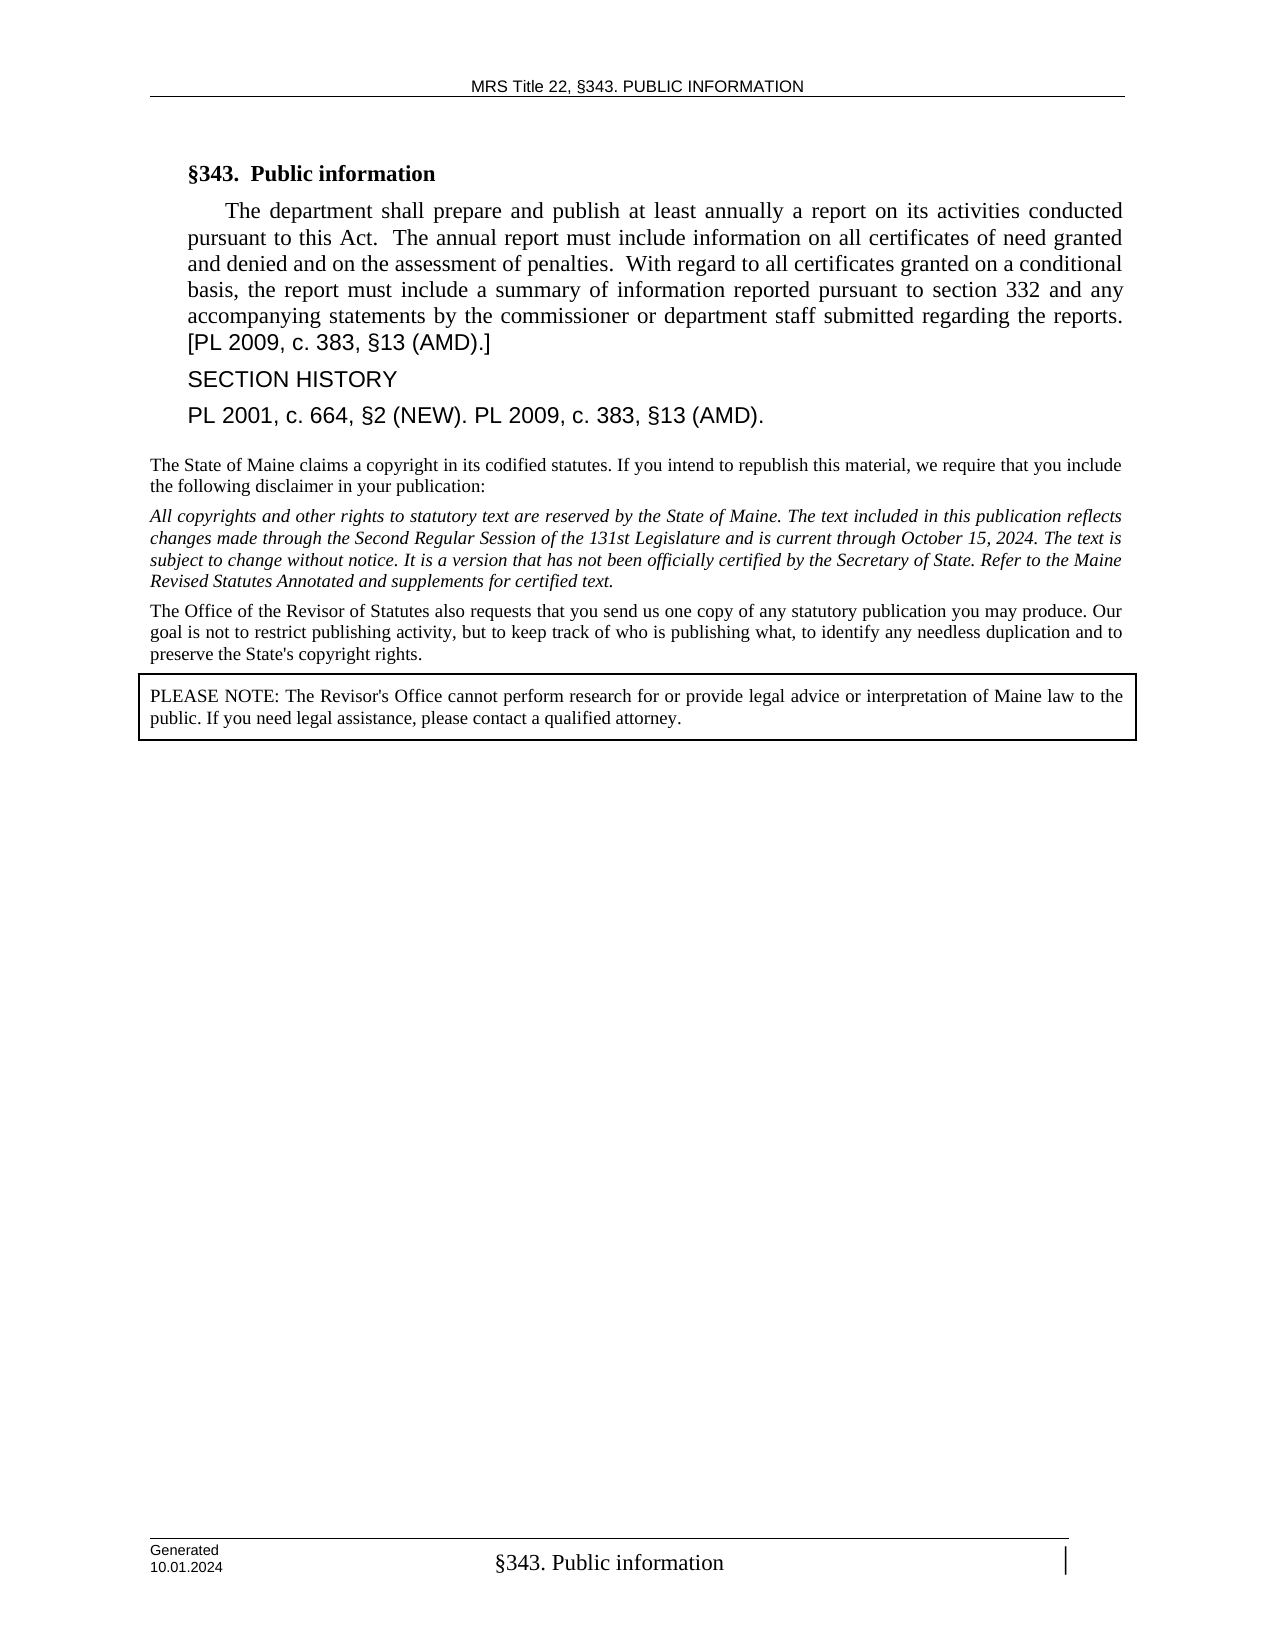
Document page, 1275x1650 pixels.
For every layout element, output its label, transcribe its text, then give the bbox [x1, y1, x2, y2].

text All copyrights and other rights to statutory text are reserved by the State of Maine. The text included in this publication reflects changes made through the Second Regular Session of the 131st Legislature and is current through October 15, 2024 . The text is subject to change without notice. It is a version that has not been officially certified by the Secretary of State. Refer to the Maine Revised Statutes Annotated and supplements for certified text. [150, 505, 1125, 592]
text PL 2001, c. 664, §2 (NEW). PL 2009, c. 383, §13 (AMD). [187, 402, 1125, 429]
text The department shall prepare and publish at least annually a report on its activities conducted pursuant to this Act. The annual report must include information on all certificates of need granted and denied and on the assessment of penalties. With regard to all certificates granted on a conditional basis, the report must include a summary of information reported pursuant to section 332 and any accompanying statements by the commissioner or department staff submitted regarding the reports. [PL 2009, c. 383, §13 (AMD).] [187, 197, 1125, 355]
text PLEASE NOTE: The Revisor's Office cannot perform research for or provide legal advice or interpretation of Maine law to the public. If you need legal assistance, please contact a qualified attorney. [140, 675, 1135, 739]
text The State of Maine claims a copyright in its codified statutes. If you intend to republish this material, we require that you include the following disclaimer in your publication: [150, 454, 1125, 497]
text §343. Public information [187, 160, 1125, 187]
text SECTION HISTORY [187, 366, 1125, 392]
text The Office of the Revisor of Statutes also requests that you send us one copy of any statutory publication you may produce. Our goal is not to restrict publishing activity, but to keep track of who is publishing what, to identify any needless duplication and to preserve the State's copyright rights. [150, 600, 1125, 664]
